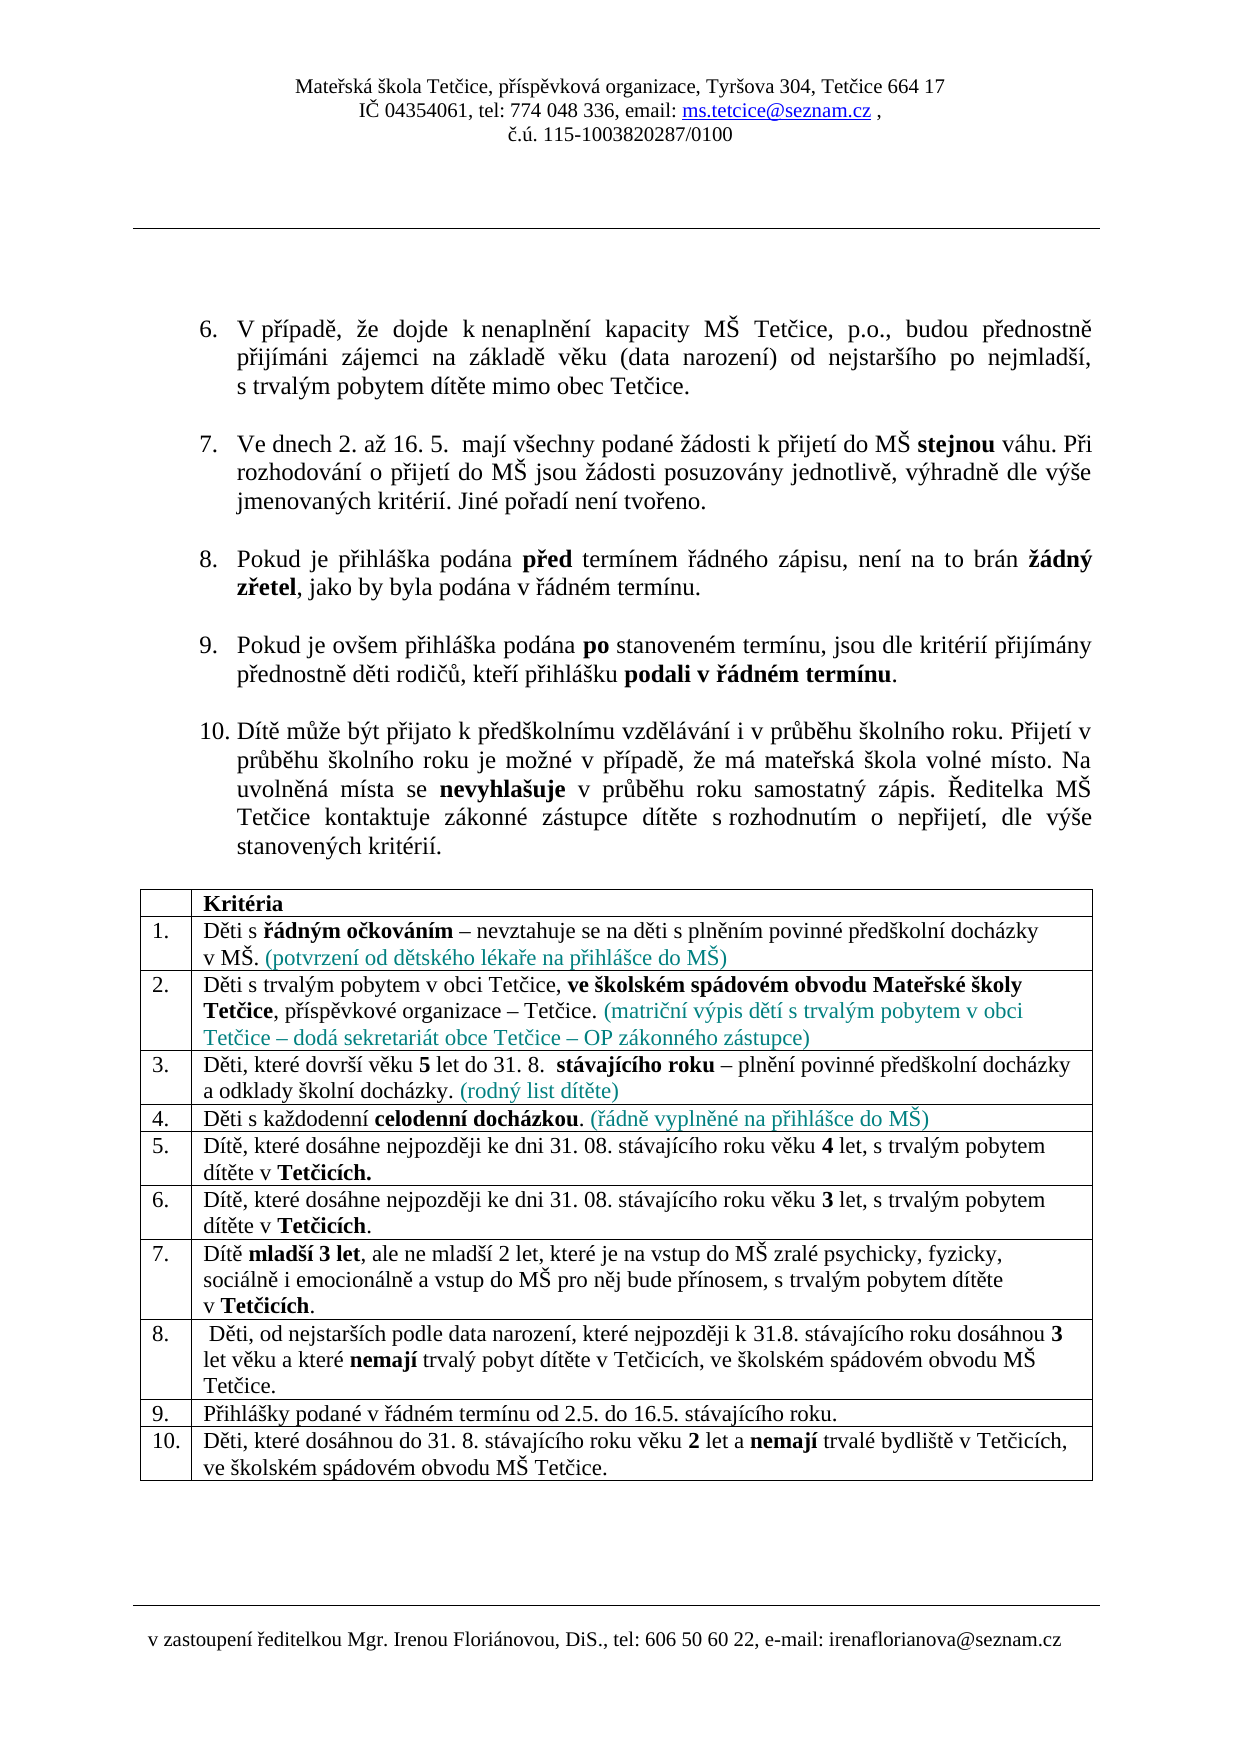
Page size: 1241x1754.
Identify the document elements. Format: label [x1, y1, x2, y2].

table_header [133, 229, 1100, 1605]
